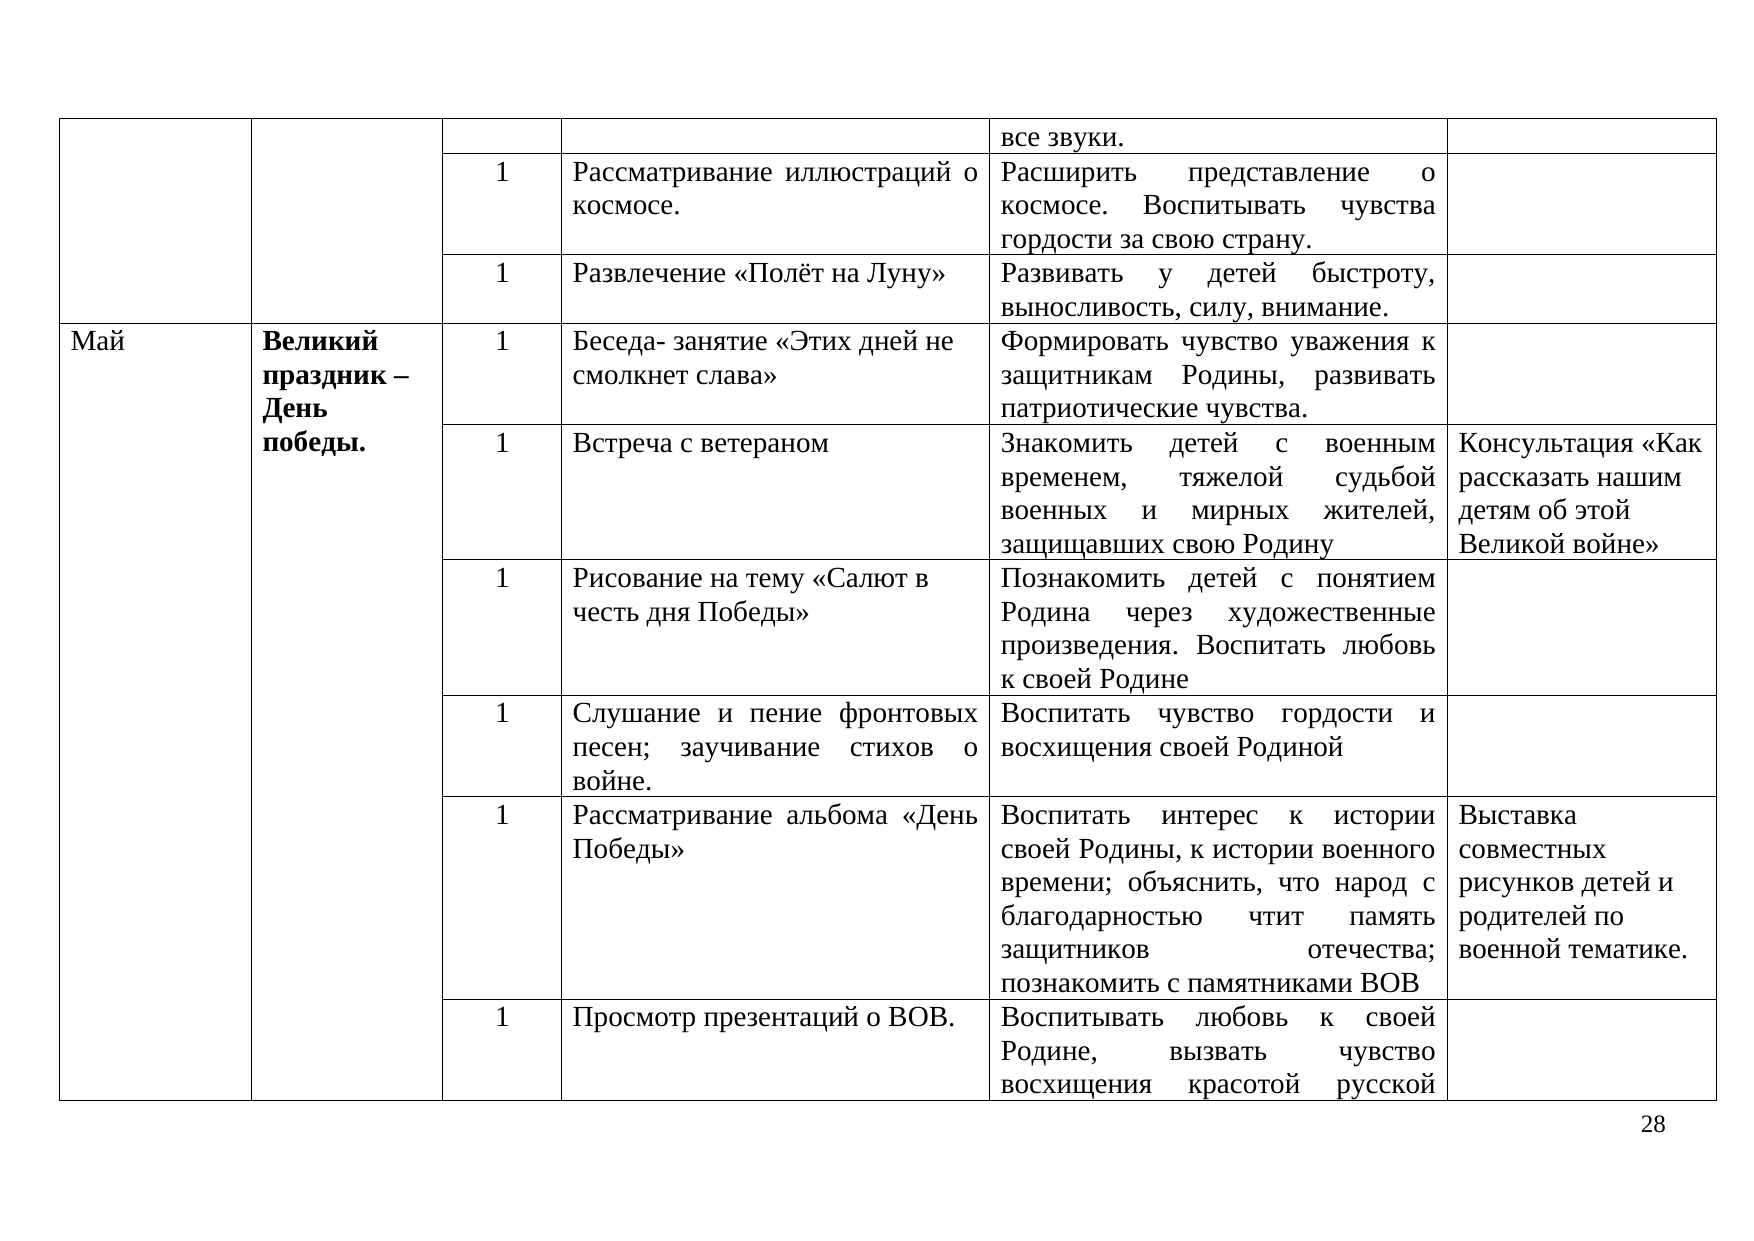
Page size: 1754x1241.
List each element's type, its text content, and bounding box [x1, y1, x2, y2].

table_cell [1448, 696, 1716, 796]
table_cell 1 [443, 119, 561, 153]
table_cell 1 [443, 154, 561, 254]
table_cell [1448, 154, 1716, 254]
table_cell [562, 119, 989, 153]
table_cell [1448, 324, 1716, 424]
table_cell [1448, 560, 1716, 694]
table_cell Рассматривание иллюстраций о космосе. [562, 154, 989, 254]
table_cell [1448, 255, 1716, 322]
table_cell Развивать у детей быстроту, выносливость, силу, внимание. [990, 255, 1447, 322]
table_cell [990, 1000, 1447, 1100]
table_cell [1448, 1000, 1716, 1100]
table_cell 1 [443, 425, 561, 559]
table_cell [562, 1000, 989, 1100]
table_cell 1 [443, 255, 561, 322]
table_cell Май [60, 324, 251, 1100]
table_cell [1448, 119, 1716, 153]
table_cell Расширить представление о космосе. Воспитывать чувства гордости за свою страну. [990, 154, 1447, 254]
table_cell 1 [443, 797, 561, 998]
table_cell Формировать чувство уважения к защитникам Родины, развивать патриотические чувства. [990, 324, 1447, 424]
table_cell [990, 119, 1447, 153]
table_cell Консультация «Как рассказать нашим детям об этой Великой войне» [1448, 425, 1716, 559]
table_cell Познакомить детей с понятием Родина через художественные произведения. Воспитать любовь к своей Родине [990, 560, 1447, 694]
table_cell Рассматривание альбома «День Победы» [562, 797, 989, 998]
table_cell 1 [443, 696, 561, 796]
table_cell Беседа- занятие «Этих дней не смолкнет слава» [562, 324, 989, 424]
table_cell Встреча с ветераном [562, 425, 989, 559]
table_cell Знакомить детей с военным временем, тяжелой судьбой военных и мирных жителей, защищавших свою Родину [990, 425, 1447, 559]
table_cell Великий праздник – День победы. [252, 324, 442, 1100]
table_cell Воспитать интерес к истории своей Родины, к истории военного времени; объяснить, что народ с благодарностью чтит память защитников отечества; познакомить с памятниками ВОВ [990, 797, 1447, 998]
table_cell Слушание и пение фронтовых песен; заучивание стихов о войне. [562, 696, 989, 796]
table_cell 1 [443, 1000, 561, 1100]
table_cell 1 [443, 560, 561, 694]
table_cell Воспитать чувство гордости и восхищения своей Родиной [990, 696, 1447, 796]
table_cell 1 [443, 324, 561, 424]
table_cell Рисование на тему «Салют в честь дня Победы» [562, 560, 989, 694]
table_cell Развлечение «Полёт на Луну» [562, 255, 989, 322]
table_cell Выставка совместных рисунков детей и родителей по военной тематике. [1448, 797, 1716, 998]
